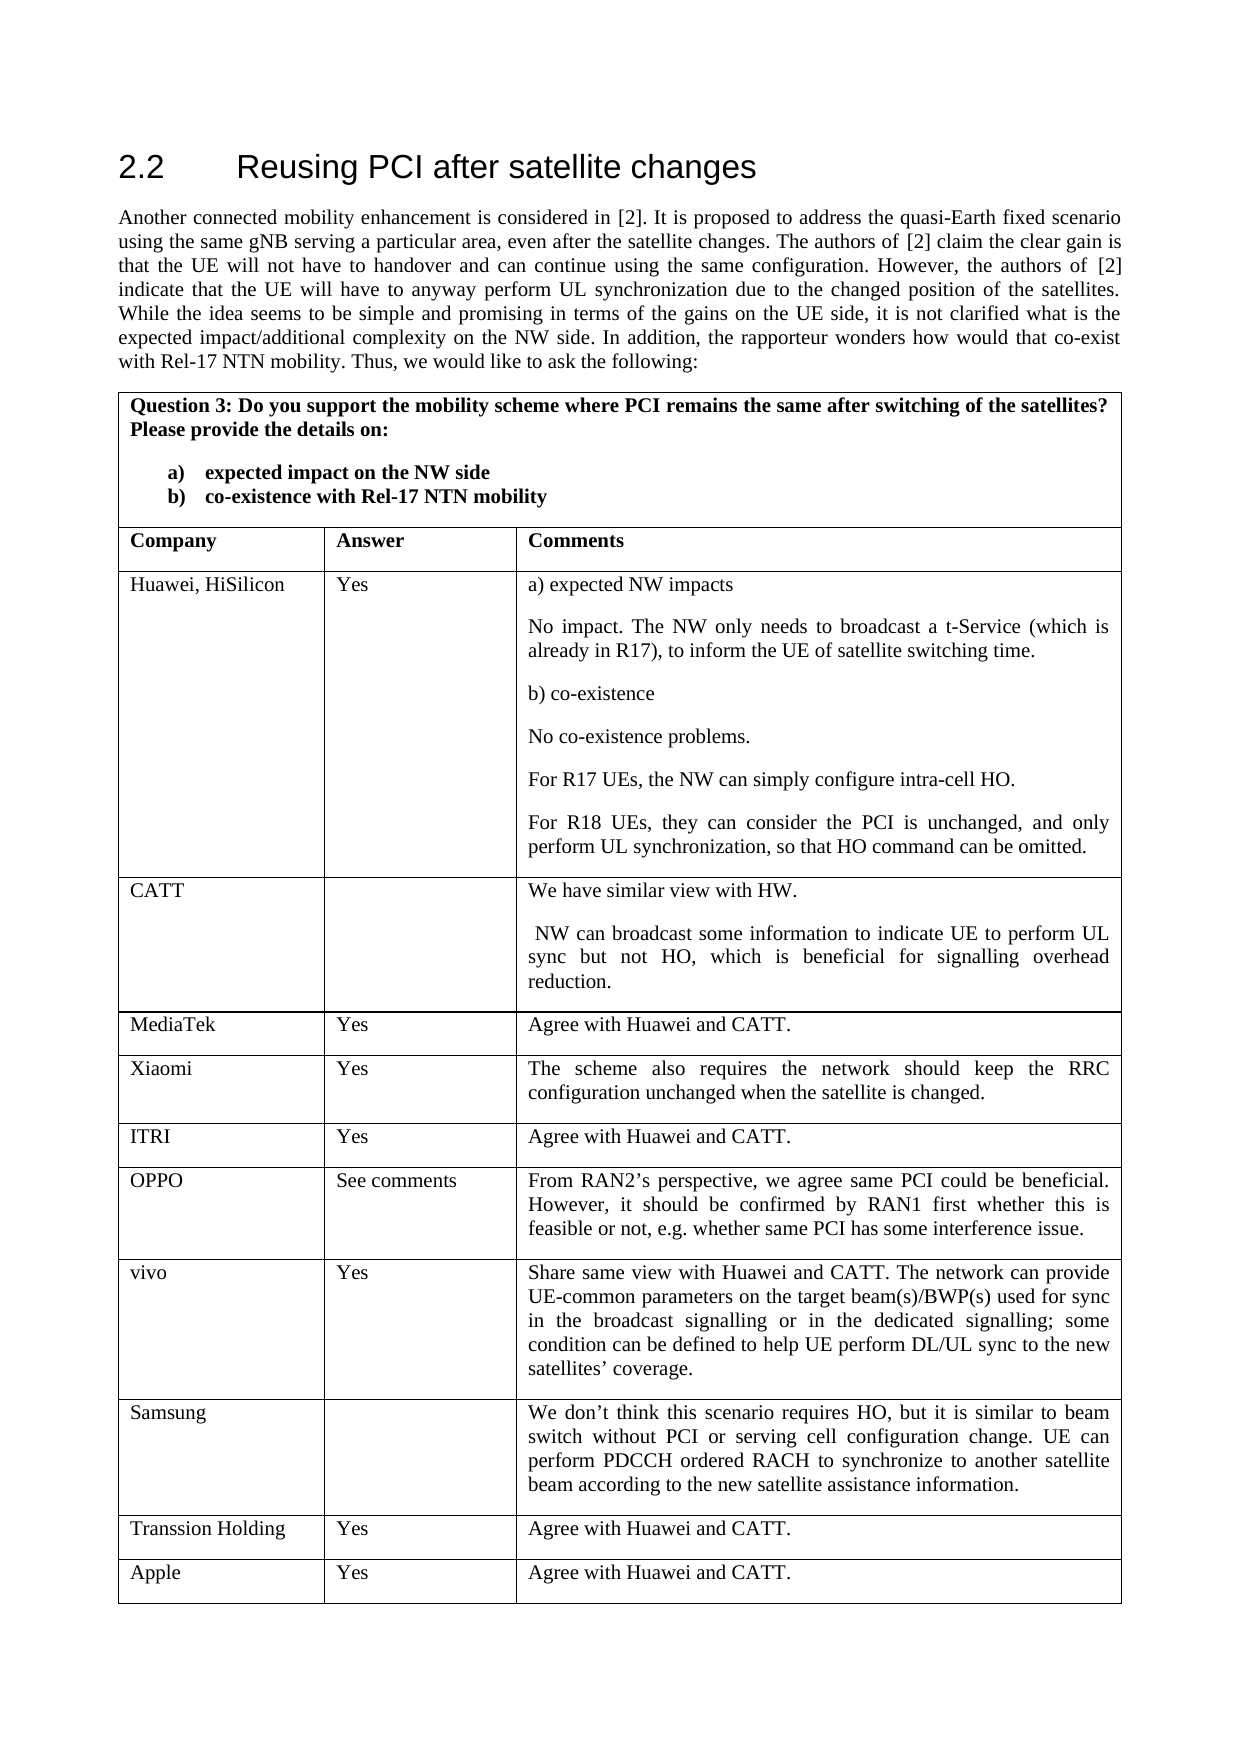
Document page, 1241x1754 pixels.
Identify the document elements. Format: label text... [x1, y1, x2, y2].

table_cell ITRI [119, 1124, 324, 1167]
table_cell [325, 878, 516, 1011]
table_cell Xiaomi [119, 1056, 324, 1123]
table_cell vivo [119, 1260, 324, 1399]
table_cell Share same view with Huawei and CATT. The network can provide UE-common parameters on the target beam(s)/BWP(s) used for sync in the broadcast signalling or in the dedicated signalling; some condition can be defined to help UE perform DL/UL sync to the new satellites’ coverage. [517, 1260, 1121, 1399]
table_cell Yes [325, 1260, 516, 1399]
table_cell Yes [325, 1013, 516, 1055]
table_cell Samsung [119, 1400, 324, 1515]
table_cell Agree with Huawei and CATT. [517, 1516, 1121, 1559]
table_cell We have similar view with HW. NW can broadcast some information to indicate UE to perform UL sync but not HO, which is beneficial for signalling overhead reduction. [517, 878, 1121, 1011]
table_cell Huawei, HiSilicon [119, 572, 324, 877]
table_cell Yes [325, 1560, 516, 1603]
table_header Question 3: Do you support the mobility scheme where PCI remains the same after switching of the satellites? Please provide the details on: expected impact on the NW side co-existence with Rel-17 NTN mobility [119, 393, 1121, 527]
table_cell Company [119, 528, 324, 571]
text Another connected mobility enhancement is considered in [2]. It is proposed to address the quasi-Earth fixed scenario using the same gNB serving a particular area, even after the satellite changes. The authors of [2] claim the clear gain is that the UE will not have to handover and can continue using the same configuration. However, the authors of [2] indicate that the UE will have to anyway perform UL synchronization due to the changed position of the satellites. While the idea seems to be simple and promising in terms of the gains on the UE side, it is not clarified what is the expected impact/additional complexity on the NW side. In addition, the rapporteur wonders how would that co-exist with Rel-17 NTN mobility. Thus, we would like to ask the following: [118, 205, 1122, 373]
table_cell Answer [325, 528, 516, 571]
table_cell Yes [325, 1124, 516, 1167]
table_cell The scheme also requires the network should keep the RRC configuration unchanged when the satellite is changed. [517, 1056, 1121, 1123]
table_cell See comments [325, 1168, 516, 1259]
table_cell CATT [119, 878, 324, 1011]
table_cell Comments [517, 528, 1121, 571]
table_cell Apple [119, 1560, 324, 1603]
table_cell Transsion Holding [119, 1516, 324, 1559]
table_cell Yes [325, 572, 516, 877]
table_cell MediaTek [119, 1013, 324, 1055]
table_cell Agree with Huawei and CATT. [517, 1560, 1121, 1603]
table_cell Yes [325, 1516, 516, 1559]
table_cell From RAN2’s perspective, we agree same PCI could be beneficial. However, it should be confirmed by RAN1 first whether this is feasible or not, e.g. whether same PCI has some interference issue. [517, 1168, 1121, 1259]
table_cell Agree with Huawei and CATT. [517, 1013, 1121, 1055]
table_cell a) expected NW impacts No impact. The NW only needs to broadcast a t-Service (which is already in R17), to inform the UE of satellite switching time. b) co-existence No co-existence problems. For R17 UEs, the NW can simply configure intra-cell HO. For R18 UEs, they can consider the PCI is unchanged, and only perform UL synchronization, so that HO command can be omitted. [517, 572, 1121, 877]
table_cell Yes [325, 1056, 516, 1123]
table_cell Agree with Huawei and CATT. [517, 1124, 1121, 1167]
table_cell [325, 1400, 516, 1515]
table_cell We don’t think this scenario requires HO, but it is similar to beam switch without PCI or serving cell configuration change. UE can perform PDCCH ordered RACH to synchronize to another satellite beam according to the new satellite assistance information. [517, 1400, 1121, 1515]
table_cell OPPO [119, 1168, 324, 1259]
subtitle 2.2 Reusing PCI after satellite changes [118, 147, 1122, 186]
